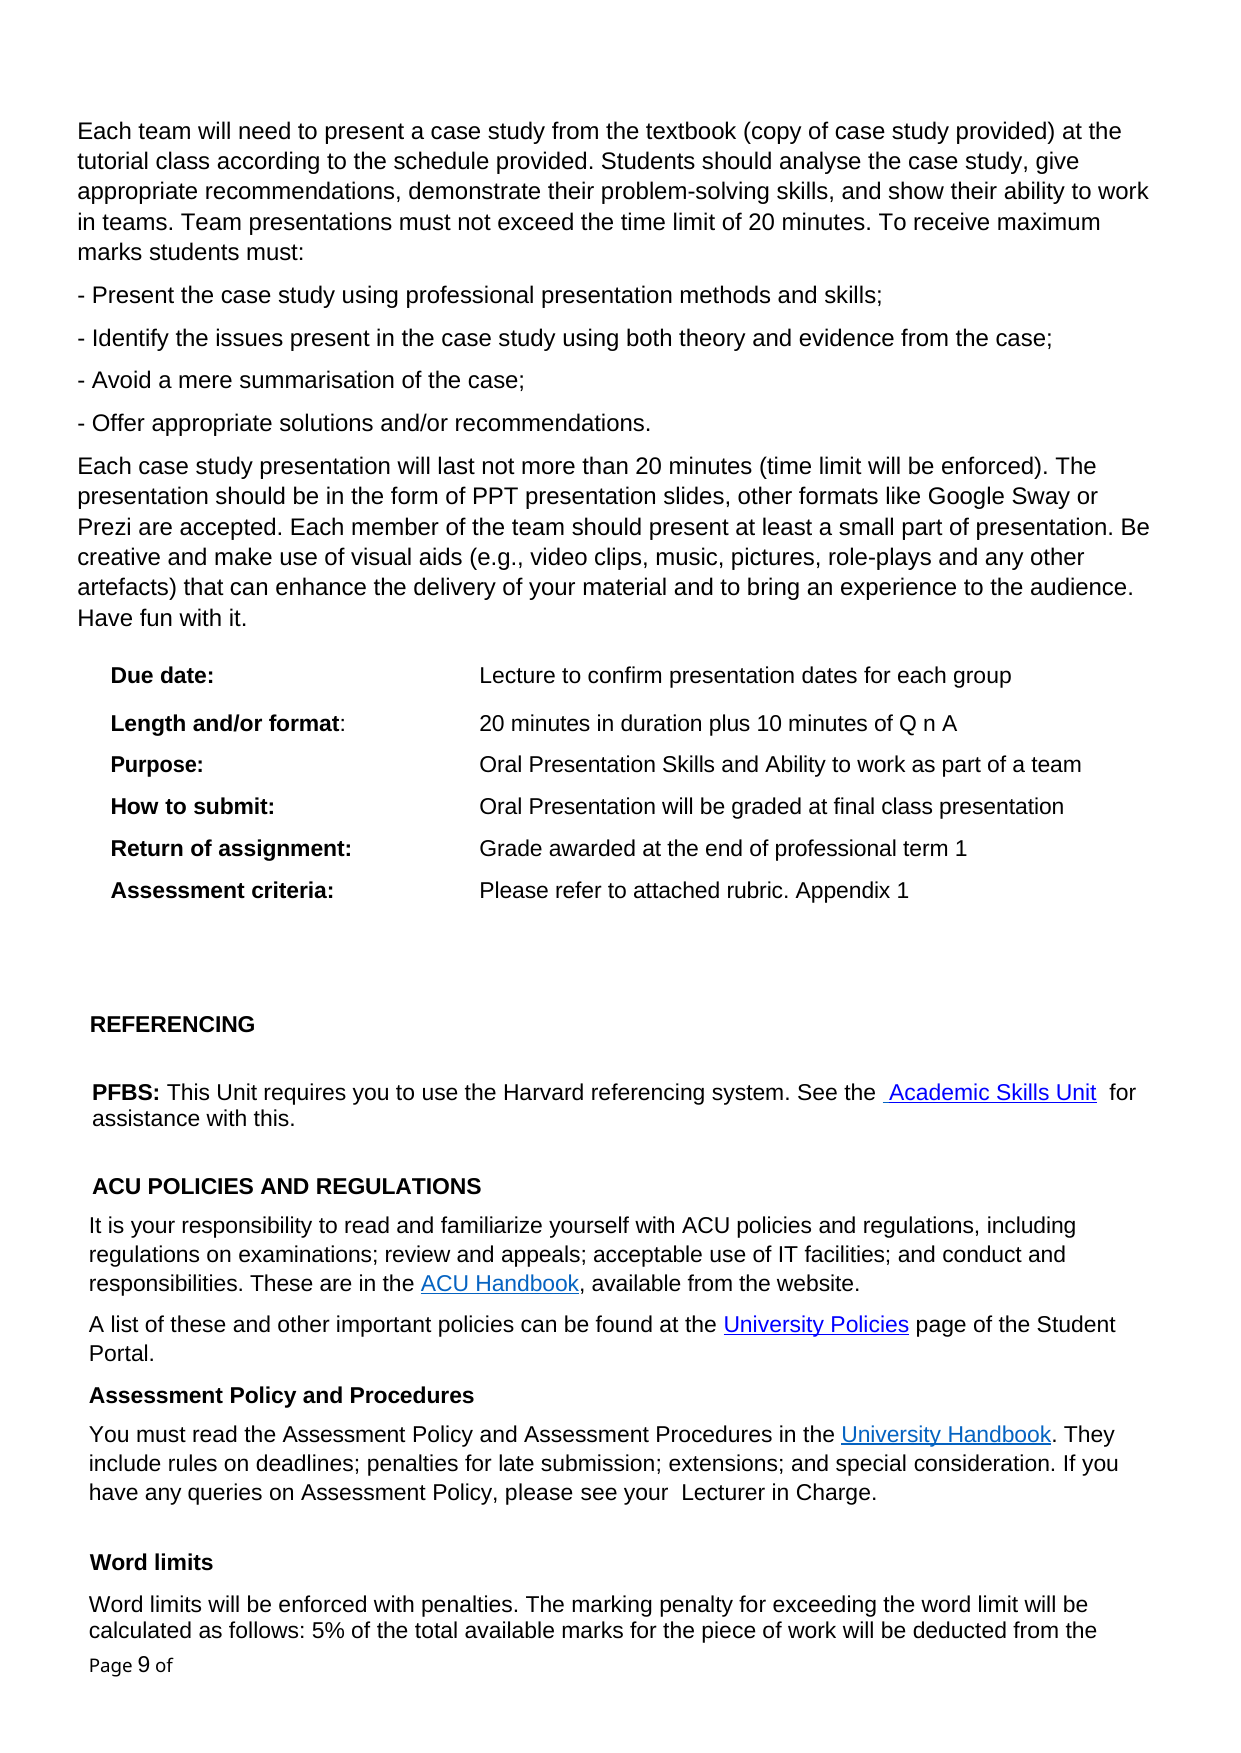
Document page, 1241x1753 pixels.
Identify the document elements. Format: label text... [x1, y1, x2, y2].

table_cell Return of assignment: [99, 820, 468, 861]
table_cell Assessment criteria: [99, 861, 468, 916]
text Each team will need to present a case study from the textbook (copy of case study provided) at the tutorial class according to the schedule provided. Students should analyse the case study, give appropriate recommendations, demonstrate their problem-solving skills, and show their ability to work in teams. Team presentations must not exceed the time limit of 20 minutes. To receive maximum marks students must: [77, 117, 1153, 266]
table_header Lecture to confirm presentation dates for each group [468, 646, 1166, 694]
text Each case study presentation will last not more than 20 minutes (time limit will be enforced). The presentation should be in the form of PPT presentation slides, other formats like Google Sway or Prezi are accepted. Each member of the team should present at least a small part of presentation. Be creative and make use of visual aids (e.g., video clips, music, pictures, role-plays and any other artefacts) that can enhance the delivery of your material and to bring an experience to the audience. Have fun with it. [77, 452, 1153, 631]
table_cell How to submit: [99, 778, 468, 819]
table_header Due date: [99, 646, 468, 694]
text PFBS: This Unit requires you to use the Harvard referencing system. See the Academic Skills Unit for assistance with this. [92, 1079, 1153, 1132]
table_cell Grade awarded at the end of professional term 1 [468, 820, 1166, 861]
table_cell 20 minutes in duration plus 10 minutes of Q n A [468, 694, 1166, 736]
text - Offer appropriate solutions and/or recommendations. [77, 409, 1153, 437]
table_cell Length and/or format: [99, 694, 468, 736]
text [89, 1591, 1153, 1643]
text You must read the Assessment Policy and Assessment Procedures in the University Handbook. They include rules on deadlines; penalties for late submission; extensions; and special consideration. If you have any queries on Assessment Policy, please see your Lecturer in Charge. [89, 1421, 1126, 1505]
table_cell Purpose: [99, 736, 468, 778]
table_cell Oral Presentation Skills and Ability to work as part of a team [468, 736, 1166, 778]
subtitle Word limits [77, 1549, 1153, 1575]
text A list of these and other important policies can be found at the University Policies page of the Student Portal. [89, 1311, 1153, 1367]
table_cell Oral Presentation will be graded at final class presentation [468, 778, 1166, 819]
text - Identify the issues present in the case study using both theory and evidence from the case; [77, 323, 1153, 351]
subtitle REFERENCING [77, 1011, 1153, 1037]
text - Avoid a mere summarisation of the case; [77, 366, 1153, 394]
subtitle Assessment Policy and Procedures [77, 1382, 1153, 1408]
text It is your responsibility to read and familiarize yourself with ACU policies and regulations, including regulations on examinations; review and appeals; acceptable use of IT facilities; and conduct and responsibilities. These are in the ACU Handbook, available from the website. [89, 1212, 1126, 1296]
subtitle ACU POLICIES AND REGULATIONS [92, 1173, 1153, 1199]
text - Present the case study using professional presentation methods and skills; [77, 281, 1153, 308]
table_cell Please refer to attached rubric. Appendix 1 [468, 861, 1166, 916]
